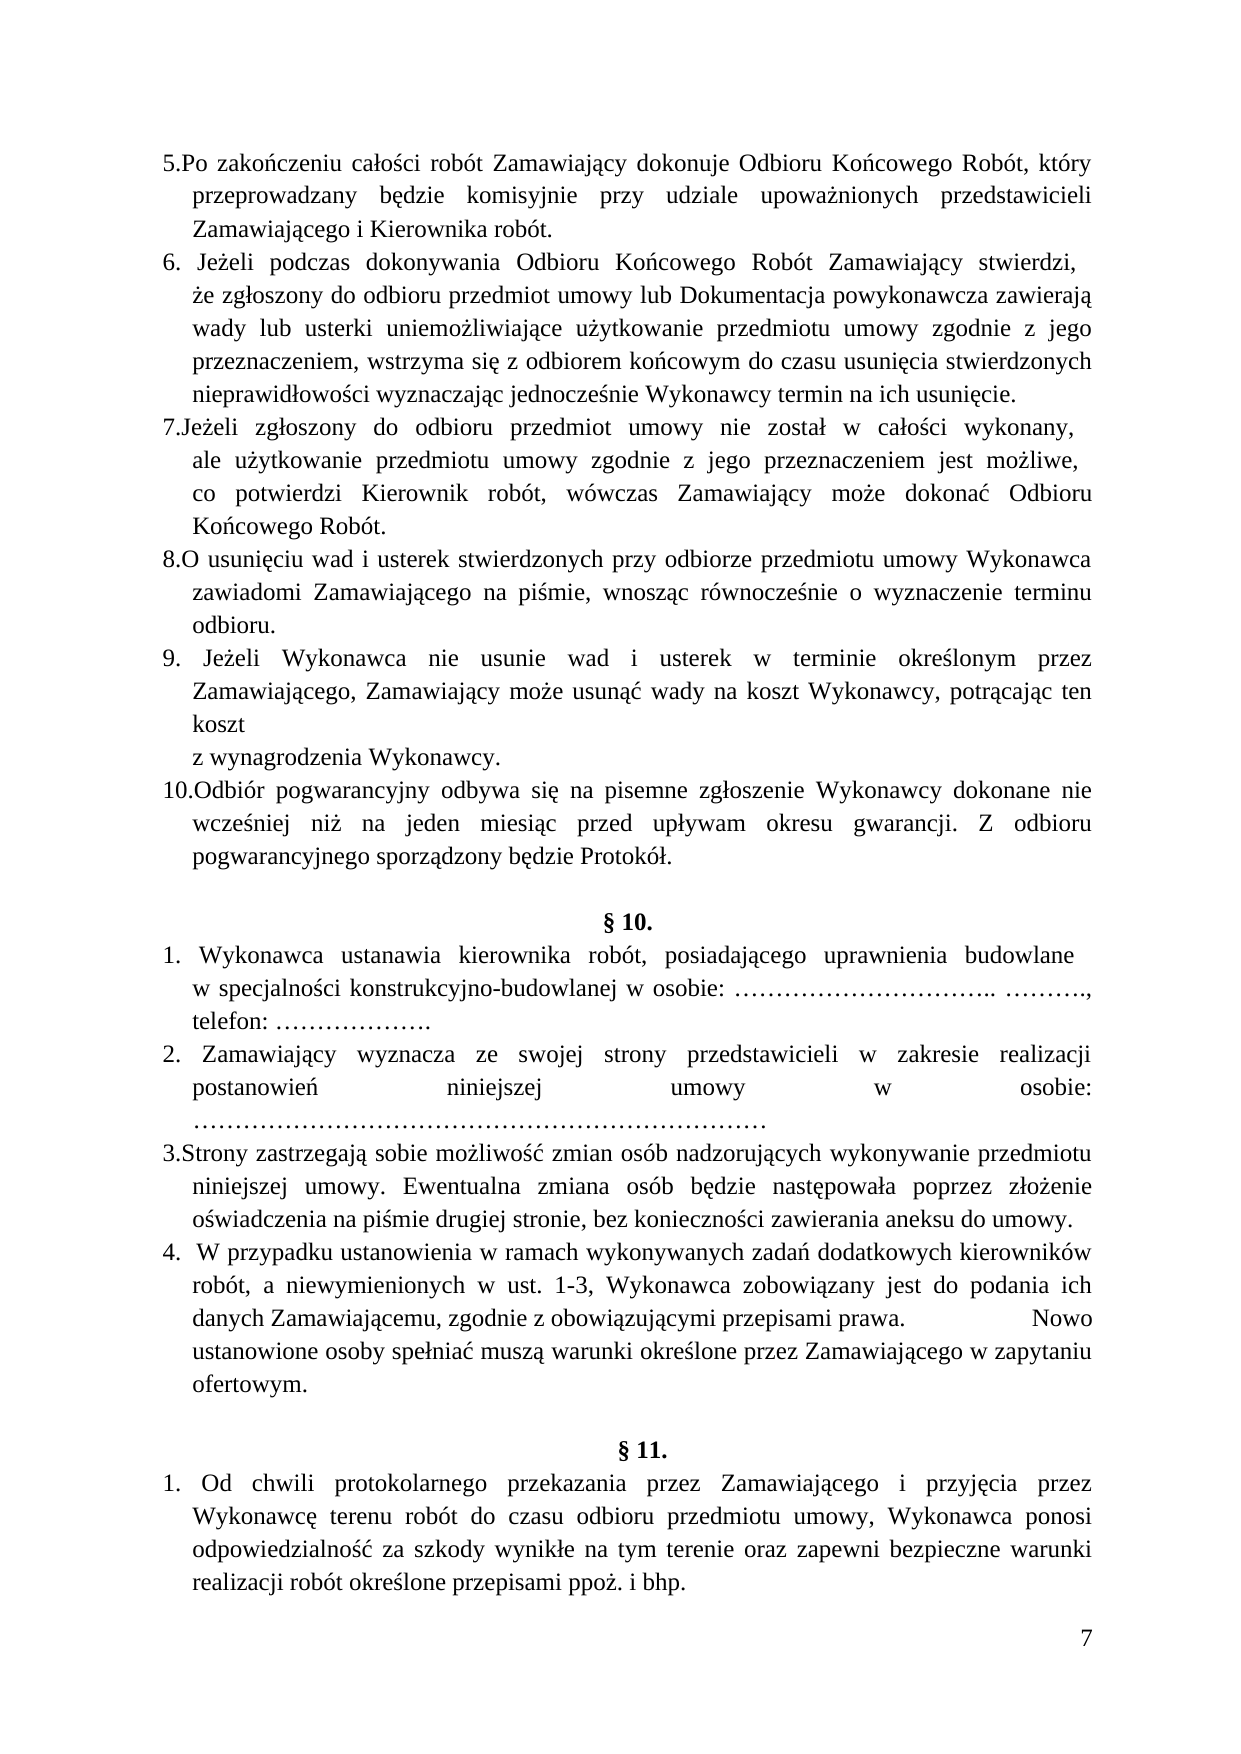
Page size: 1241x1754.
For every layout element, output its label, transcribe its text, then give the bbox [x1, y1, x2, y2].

list W przypadku ustanowienia w ramach wykonywanych zadań dodatkowych kierowników robót, a niewymienionych w ust. 1-3, Wykonawca zobowiązany jest do podania ich danych Zamawiającemu, zgodnie z obowiązującymi przepisami prawa. Nowo ustanowione osoby spełniać muszą warunki określone przez Zamawiającego w zapytaniu ofertowym. [162, 1237, 1093, 1398]
list Po zakończeniu całości robót Zamawiający dokonuje Odbioru Końcowego Robót, który przeprowadzany będzie komisyjnie przy udziale upoważnionych przedstawicieli Zamawiającego i Kierownika robót. [162, 148, 1093, 242]
list Strony zastrzegają sobie możliwość zmian osób nadzorujących wykonywanie przedmiotu niniejszej umowy. Ewentualna zmiana osób będzie następowała poprzez złożenie oświadczenia na piśmie drugiej stronie, bez konieczności zawierania aneksu do umowy. [162, 1138, 1093, 1233]
list § 11. [192, 1435, 1093, 1464]
list O usunięciu wad i usterek stwierdzonych przy odbiorze przedmiotu umowy Wykonawca zawiadomi Zamawiającego na piśmie, wnosząc równocześnie o wyznaczenie terminu odbioru. [162, 544, 1093, 639]
list Zamawiający wyznacza ze swojej strony przedstawicieli w zakresie realizacji postanowień niniejszej umowy w osobie: …………………………………………………………… [162, 1039, 1093, 1134]
list Od chwili protokolarnego przekazania przez Zamawiającego i przyjęcia przez Wykonawcę terenu robót do czasu odbioru przedmiotu umowy, Wykonawca ponosi odpowiedzialność za szkody wynikłe na tym terenie oraz zapewni bezpieczne warunki realizacji robót określone przepisami ppoż. i bhp. [162, 1468, 1093, 1596]
list Jeżeli podczas dokonywania Odbioru Końcowego Robót Zamawiający stwierdzi, że zgłoszony do odbioru przedmiot umowy lub Dokumentacja powykonawcza zawierają wady lub usterki uniemożliwiające użytkowanie przedmiotu umowy zgodnie z jego przeznaczeniem, wstrzyma się z odbiorem końcowym do czasu usunięcia stwierdzonych nieprawidłowości wyznaczając jednocześnie Wykonawcy termin na ich usunięcie. [162, 247, 1093, 407]
list Odbiór pogwarancyjny odbywa się na pisemne zgłoszenie Wykonawcy dokonane nie wcześniej niż na jeden miesiąc przed upływam okresu gwarancji. Z odbioru pogwarancyjnego sporządzony będzie Protokół. [162, 775, 1093, 870]
list Wykonawca ustanawia kierownika robót, posiadającego uprawnienia budowlane w specjalności konstrukcyjno-budowlanej w osobie: ………………………….. ………., telefon: ………………. [162, 940, 1093, 1035]
text § 10. [162, 907, 1093, 936]
list Jeżeli Wykonawca nie usunie wad i usterek w terminie określonym przez Zamawiającego, Zamawiający może usunąć wady na koszt Wykonawcy, potrącając ten koszt z wynagrodzenia Wykonawcy. [162, 643, 1093, 771]
list Jeżeli zgłoszony do odbioru przedmiot umowy nie został w całości wykonany, ale użytkowanie przedmiotu umowy zgodnie z jego przeznaczeniem jest możliwe, co potwierdzi Kierownik robót, wówczas Zamawiający może dokonać Odbioru Końcowego Robót. [162, 412, 1093, 539]
